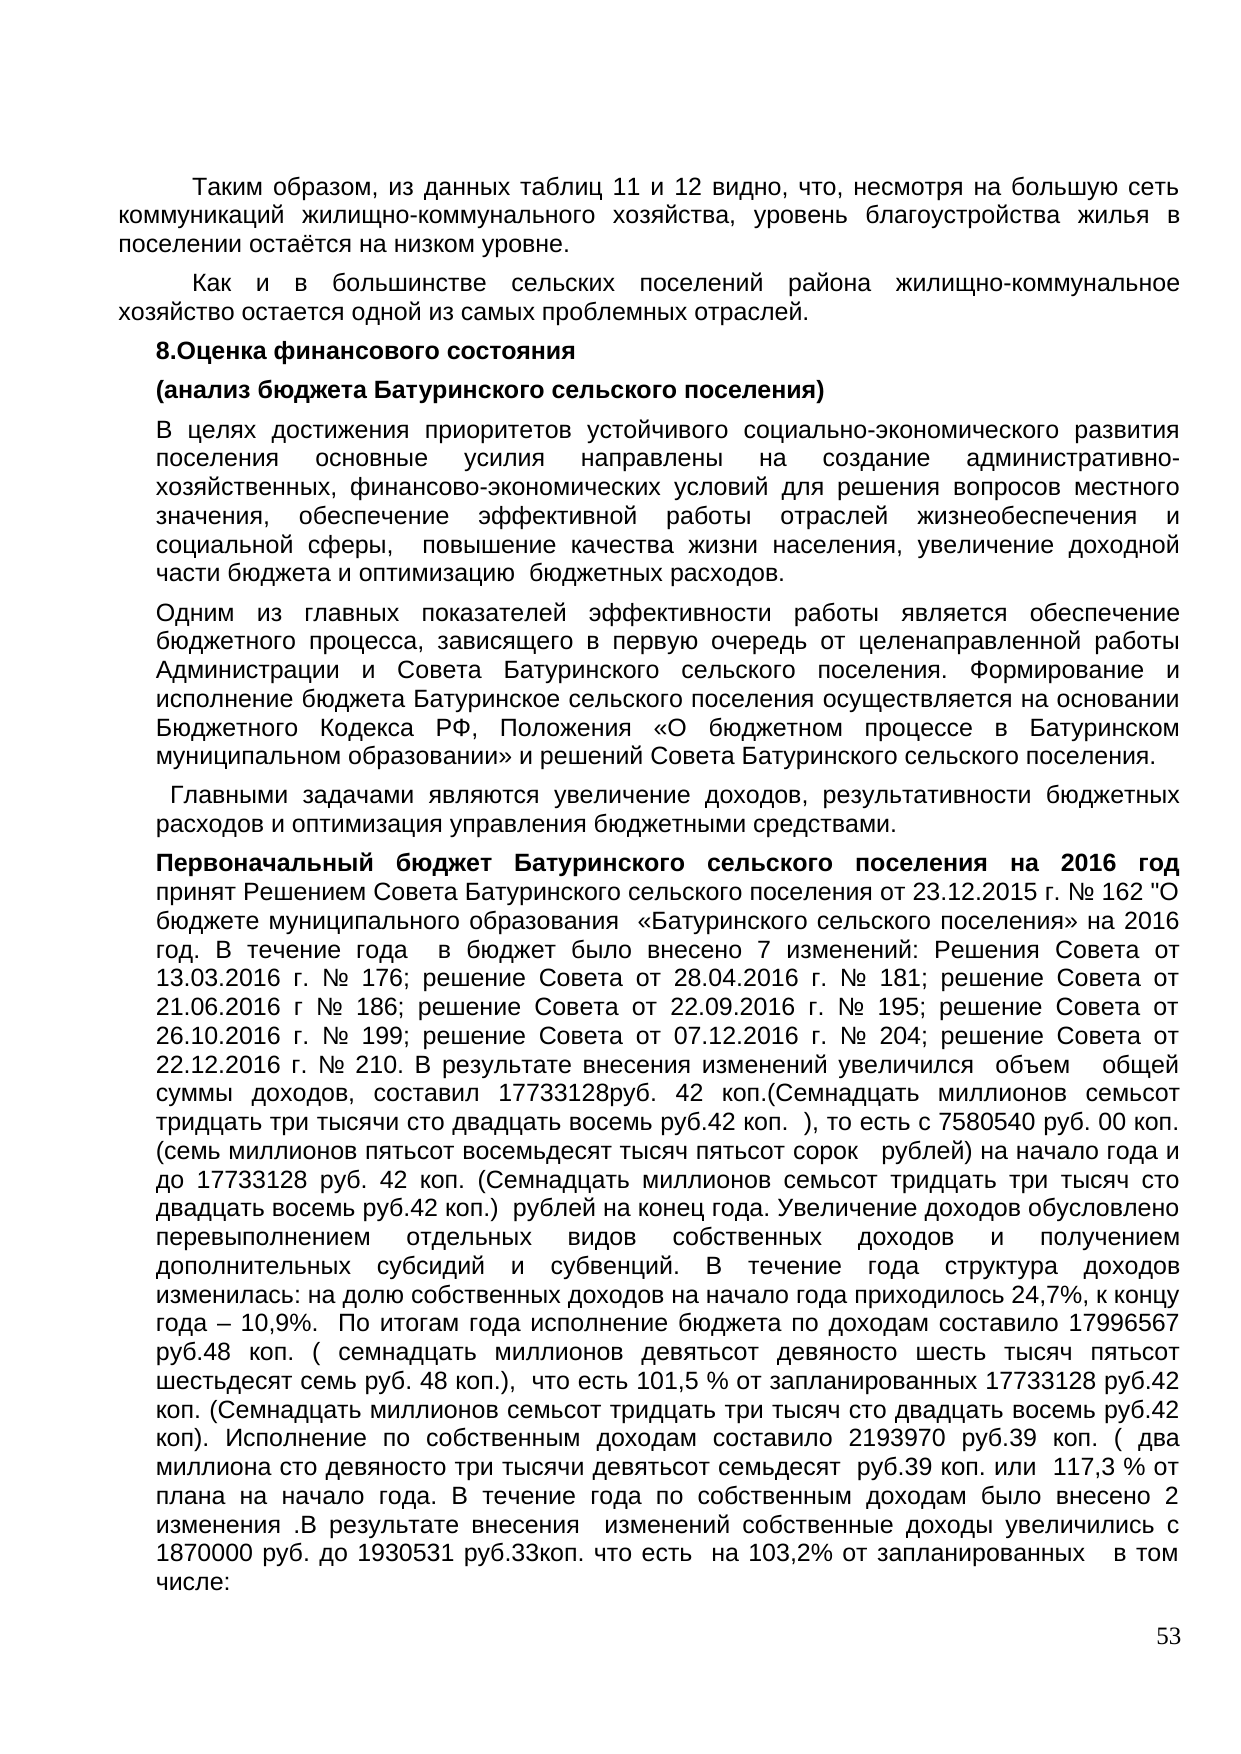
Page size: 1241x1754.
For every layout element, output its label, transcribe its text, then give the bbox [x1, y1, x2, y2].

text В целях достижения приоритетов устойчивого социально-экономического развития поселения основные усилия направлены на создание административно-хозяйственных, финансово-экономических условий для решения вопросов местного значения, обеспечение эффективной работы отраслей жизнеобеспечения и социальной сферы, повышение качества жизни населения, увеличение доходной части бюджета и оптимизацию бюджетных расходов. [156, 414, 1181, 587]
text Одним из главных показателей эффективности работы является обеспечение бюджетного процесса, зависящего в первую очередь от целенаправленной работы Администрации и Совета Батуринского сельского поселения. Формирование и исполнение бюджета Батуринское сельского поселения осуществляется на основании Бюджетного Кодекса РФ, Положения «О бюджетном процессе в Батуринском муниципальном образовании» и решений Совета Батуринского сельского поселения. [156, 597, 1181, 770]
text Первоначальный бюджет Батуринского сельского поселения на 2016 год принят Решением Совета Батуринского сельского поселения от 23.12.2015 г. № 162 "О бюджете муниципального образования «Батуринского сельского поселения» на 2016 год. В течение года в бюджет было внесено 7 изменений: Решения Совета от 13.03.2016 г. № 176; решение Совета от 28.04.2016 г. № 181; решение Совета от 21.06.2016 г № 186; решение Совета от 22.09.2016 г. № 195; решение Совета от 26.10.2016 г. № 199; решение Совета от 07.12.2016 г. № 204; решение Совета от 22.12.2016 г. № 210. В результате внесения изменений увеличился объем общей суммы доходов, составил 17733128руб. 42 коп.(Семнадцать миллионов семьсот тридцать три тысячи сто двадцать восемь руб.42 коп. ), то есть с 7580540 руб. 00 коп. (семь миллионов пятьсот восемьдесят тысяч пятьсот сорок рублей) на начало года и до 17733128 руб. 42 коп. (Семнадцать миллионов семьсот тридцать три тысяч сто двадцать восемь руб.42 коп.) рублей на конец года. Увеличение доходов обусловлено перевыполнением отдельных видов собственных доходов и получением дополнительных субсидий и субвенций. В течение года структура доходов изменилась: на долю собственных доходов на начало года приходилось 24,7%, к концу года – 10,9%. По итогам года исполнение бюджета по доходам составило 17996567 руб.48 коп. ( семнадцать миллионов девятьсот девяносто шесть тысяч пятьсот шестьдесят семь руб. 48 коп.), что есть 101,5 % от запланированных 17733128 руб.42 коп. (Семнадцать миллионов семьсот тридцать три тысяч сто двадцать восемь руб.42 коп). Исполнение по собственным доходам составило 2193970 руб.39 коп. ( два миллиона сто девяносто три тысячи девятьсот семьдесят руб.39 коп. или 117,3 % от плана на начало года. В течение года по собственным доходам было внесено 2 изменения .В результате внесения изменений собственные доходы увеличились с 1870000 руб. до 1930531 руб.33коп. что есть на 103,2% от запланированных в том числе: [156, 848, 1181, 1596]
text (анализ бюджета Батуринского сельского поселения) [156, 375, 1181, 404]
text Главными задачами являются увеличение доходов, результативности бюджетных расходов и оптимизация управления бюджетными средствами. [156, 780, 1181, 838]
text Таким образом, из данных таблиц 11 и 12 видно, что, несмотря на большую сеть коммуникаций жилищно-коммунального хозяйства, уровень благоустройства жилья в поселении остаётся на низком уровне. [118, 172, 1181, 258]
text Как и в большинстве сельских поселений района жилищно-коммунальное хозяйство остается одной из самых проблемных отраслей. [118, 268, 1181, 326]
text 8.Оценка финансового состояния [156, 336, 1181, 365]
